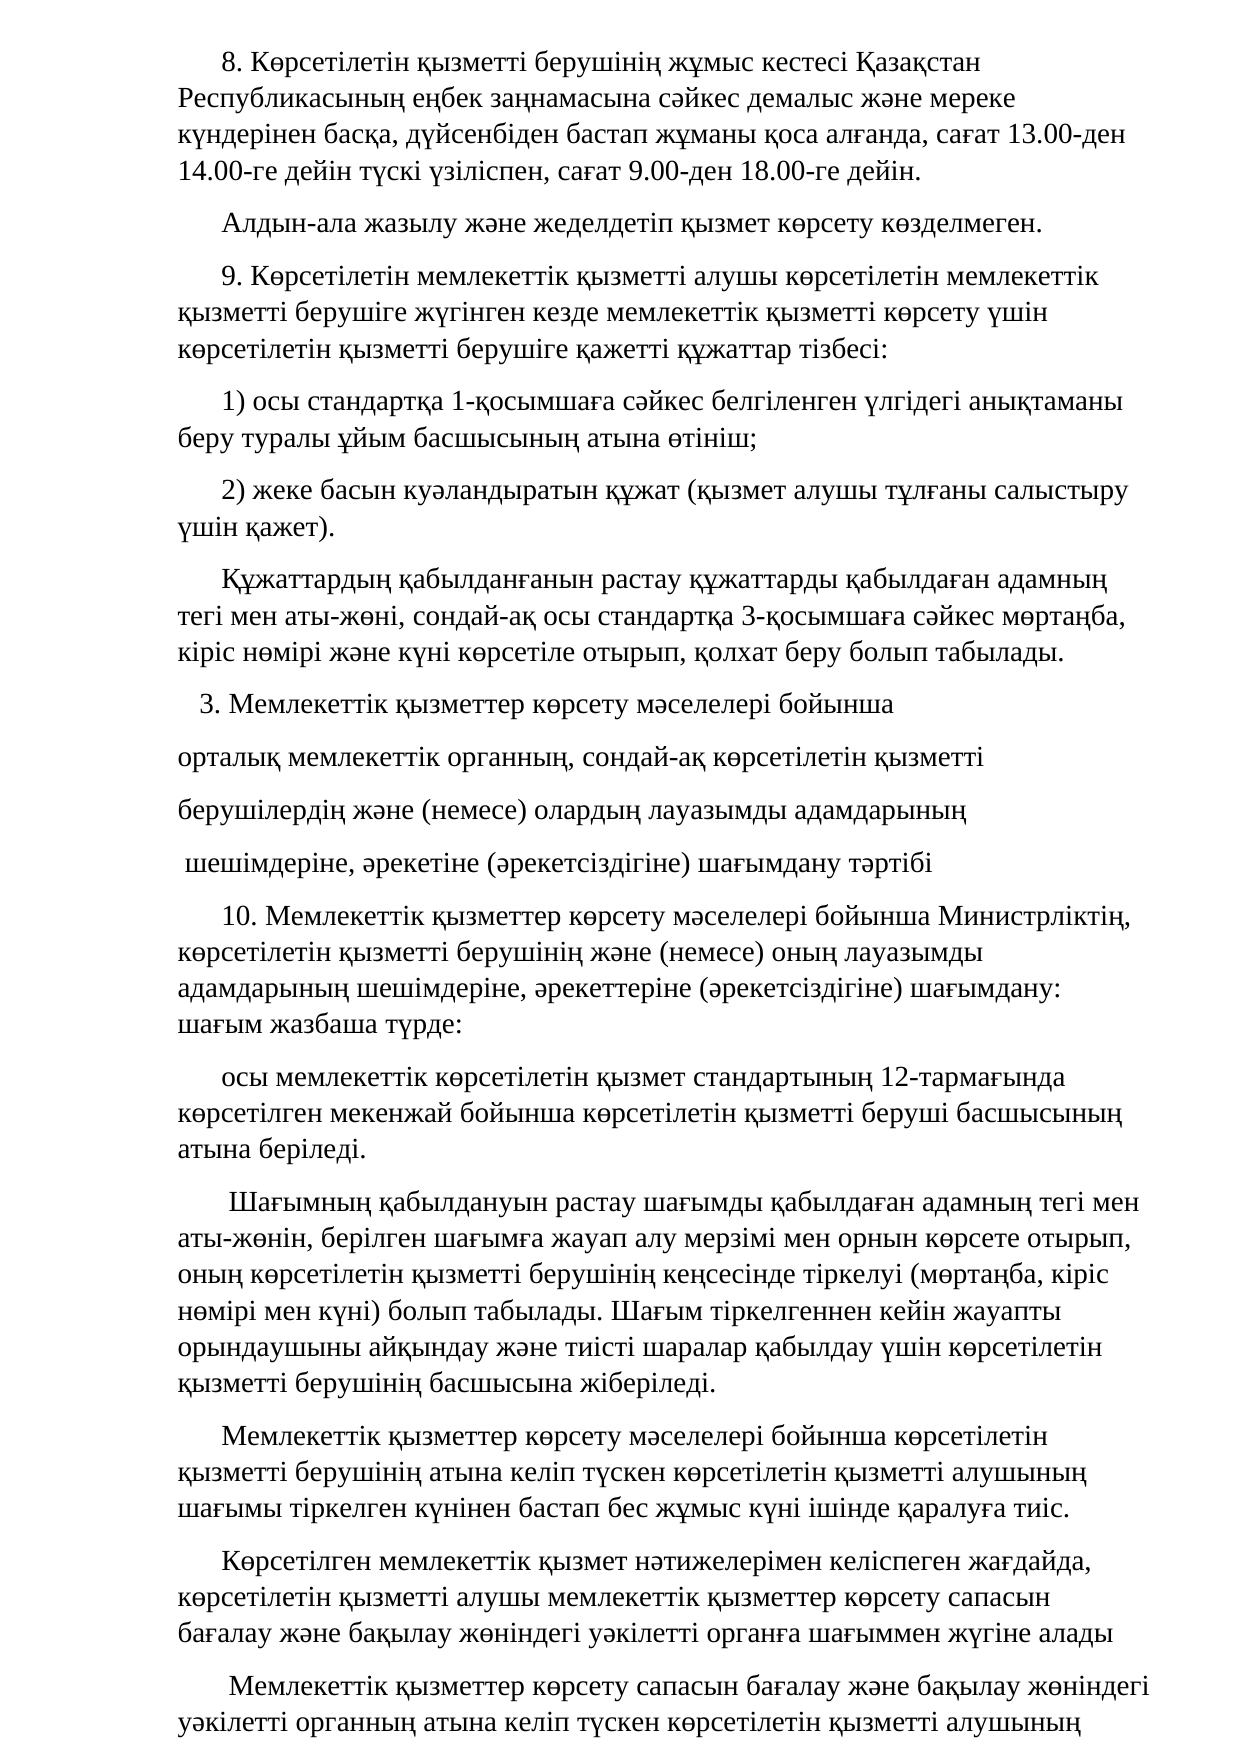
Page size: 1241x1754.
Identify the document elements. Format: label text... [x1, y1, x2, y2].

text 1) осы стандартқа 1-қосымшаға сәйкес белгіленген үлгідегі анықтаманы беру туралы ұйым басшысының атына өтініш; [177, 383, 1152, 453]
text Мемлекеттік қызметтер көрсету мәселелері бойынша көрсетілетін қызметті берушінің атына келіп түскен көрсетілетін қызметті алушының шағымы тіркелген күнінен бастап бес жұмыс күні ішінде қаралуға тиіс. [177, 1418, 1152, 1523]
text Көрсетілген мемлекеттік қызмет нәтижелерімен келіспеген жағдайда, көрсетілетін қызметті алушы мемлекеттік қызметтер көрсету сапасын бағалау және бақылау жөніндегі уәкілетті органға шағыммен жүгіне алады [177, 1543, 1152, 1649]
text шешімдеріне, әрекетіне (әрекетсіздігіне) шағымдану тәртібі [177, 845, 1152, 878]
text осы мемлекеттік көрсетілетін қызмет стандартының 12-тармағында көрсетілген мекенжай бойынша көрсетілетін қызметті беруші басшысының атына беріледі. [177, 1059, 1152, 1165]
text 2) жеке басын куәландыратын құжат (қызмет алушы тұлғаны салыстыру үшін қажет). [177, 472, 1152, 542]
text 3. Мемлекеттік қызметтер көрсету мәселелері бойынша [177, 687, 1152, 720]
text Алдын-ала жазылу және жеделдетіп қызмет көрсету көзделмеген. [177, 206, 1152, 239]
text берушілердің және (немесе) олардың лауазымды адамдарының [177, 792, 1152, 826]
text 9. Көрсетілетін мемлекеттік қызметті алушы көрсетілетін мемлекеттік қызметті берушіге жүгінген кезде мемлекеттік қызметті көрсету үшін көрсетілетін қызметті берушіге қажетті құжаттар тізбесі: [177, 258, 1152, 364]
text 10. Мемлекеттік қызметтер көрсету мәселелері бойынша Министрліктің, көрсетілетін қызметті берушінің және (немесе) оның лауазымды адамдарының шешімдеріне, әрекеттеріне (әрекетсiздiгiне) шағымдану: шағым жазбаша түрде: [177, 898, 1152, 1040]
text 8. Көрсетілетін қызметті берушінің жұмыс кестесі Қазақстан Республикасының еңбек заңнамасына сәйкес демалыс және мереке күндерінен басқа, дүйсенбіден бастап жұманы қоса алғанда, сағат 13.00-ден 14.00-ге дейін түскі үзіліспен, сағат 9.00-ден 18.00-ге дейін. [177, 44, 1152, 186]
text Шағымның қабылдануын растау шағымды қабылдаған адамның тегі мен аты-жөнін, берілген шағымға жауап алу мерзімі мен орнын көрсете отырып, оның көрсетілетін қызметті берушінің кеңсесінде тіркелуі (мөртаңба, кіріс нөмірі мен күні) болып табылады. Шағым тіркелгеннен кейін жауапты орындаушыны айқындау және тиісті шаралар қабылдау үшін көрсетілетін қызметті берушінің басшысына жіберіледі. [177, 1184, 1152, 1398]
text Құжаттардың қабылданғанын растау құжаттарды қабылдаған адамның тегі мен аты-жөні, сондай-ақ осы стандартқа 3-қосымшаға сәйкес мөртаңба, кіріс нөмірі және күні көрсетіле отырып, қолхат беру болып табылады. [177, 561, 1152, 667]
text орталық мемлекеттік органның, сондай-ақ көрсетілетін қызметті [177, 739, 1152, 773]
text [177, 1668, 1152, 1738]
